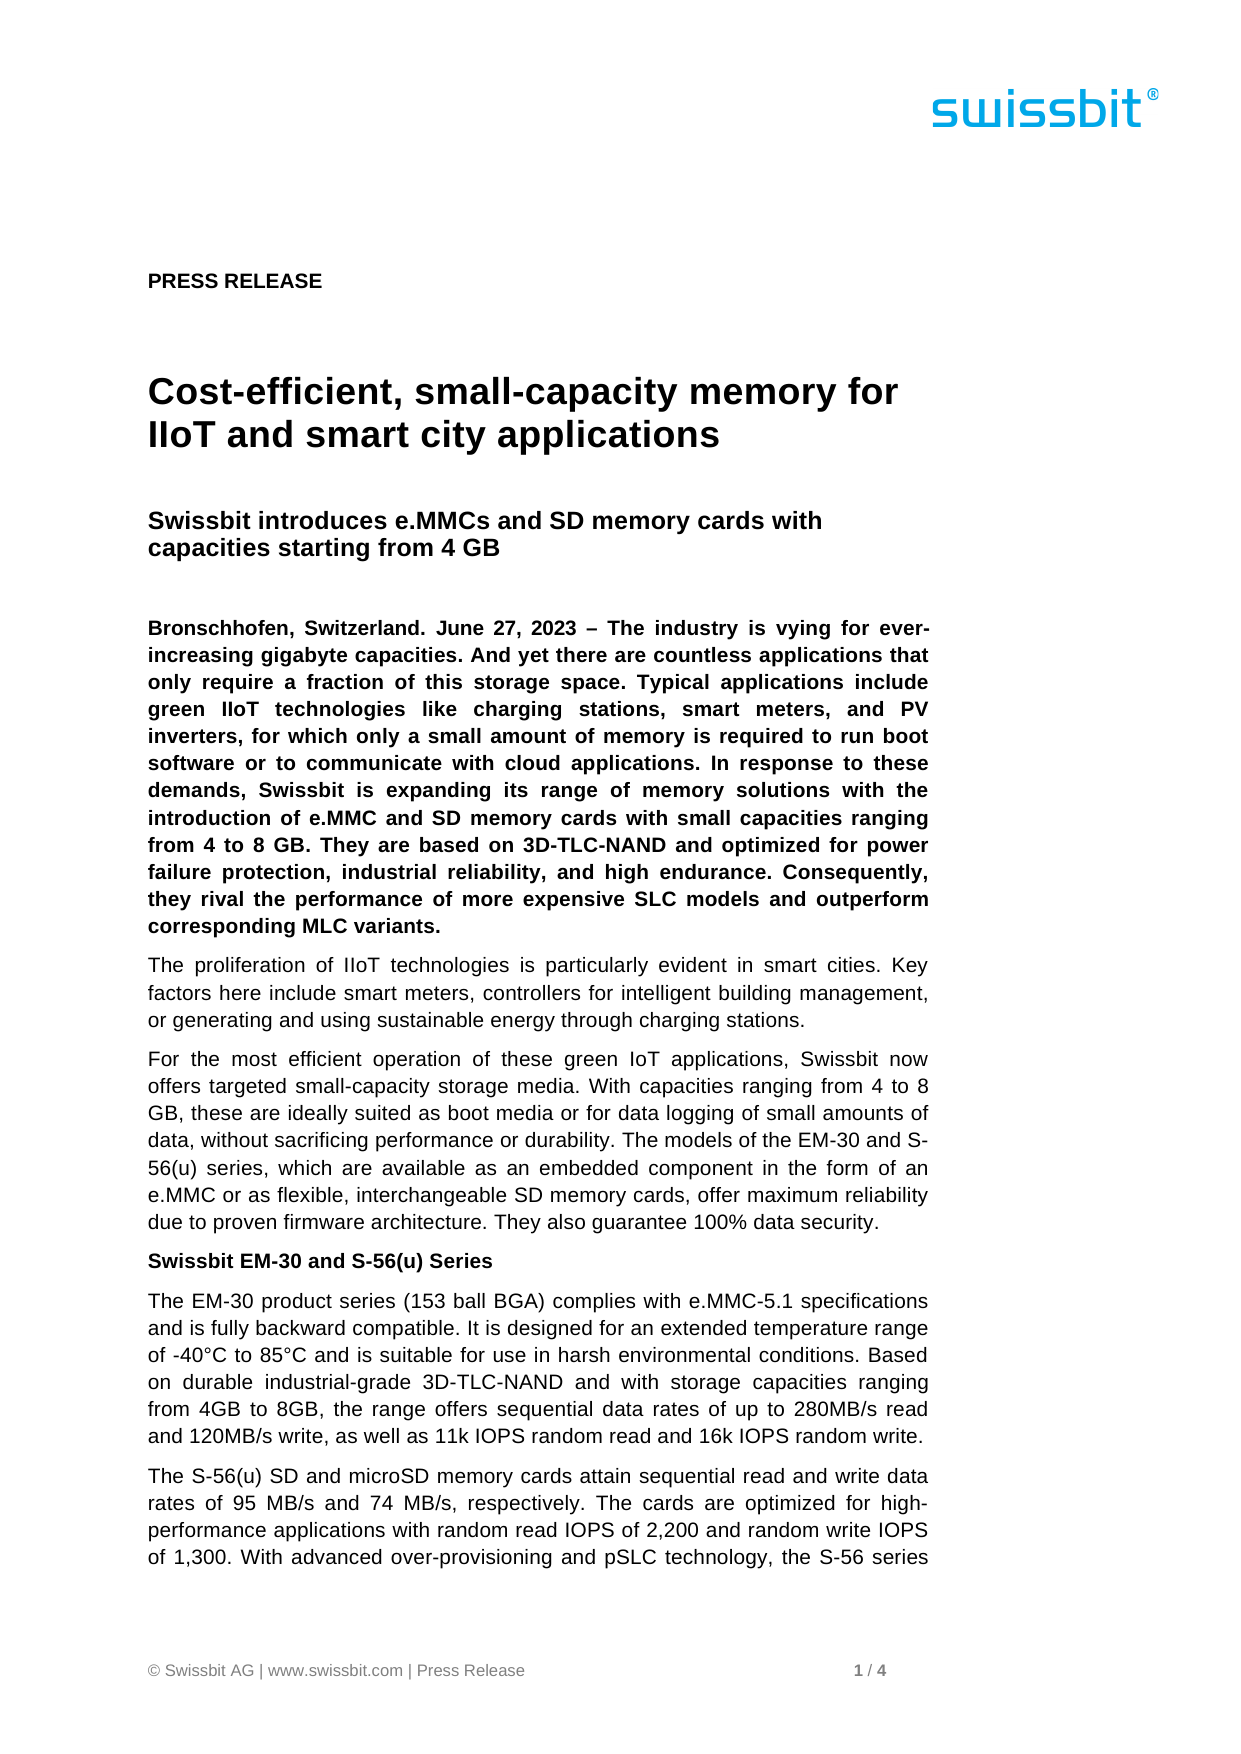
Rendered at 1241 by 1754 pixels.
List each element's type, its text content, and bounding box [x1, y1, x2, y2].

picture [932, 113, 951, 122]
picture [1086, 104, 1099, 122]
text For the most efficient operation of these green IoT applications, Swissbit now offers targeted small-capacity storage media. With capacities ranging from 4 to 8 GB, these are ideally suited as boot media or for data logging of small amounts of data, without sacrificing performance or durability. The models of the EM-30 and S-56(u) series, which are available as an embedded component in the form of an e.MMC or as flexible, interchangeable SD memory cards, offer maximum reliability due to proven firmware architecture. They also guarantee 100% data security. [148, 1045, 930, 1234]
text The proliferation of IIoT technologies is particularly evident in smart cities. Key factors here include smart meters, controllers for intelligent building management, or generating and using sustainable energy through charging stations. [148, 951, 930, 1032]
picture [1133, 88, 1159, 127]
text The EM-30 product series (153 ball BGA) complies with e.MMC-5.1 specifications and is fully backward compatible. It is designed for an extended temperature range of -40°C to 85°C and is suitable for use in harsh environmental conditions. Based on durable industrial-grade 3D-TLC-NAND and with storage capacities ranging from 4GB to 8GB, the range offers sequential data rates of up to 280MB/s read and 120MB/s write, as well as 11k IOPS random read and 16k IOPS random write. [148, 1287, 930, 1449]
text Swissbit EM-30 and S-56(u) Series [148, 1247, 930, 1274]
text Cost-efficient, small-capacity memory for IIoT and smart city applications [148, 369, 930, 455]
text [148, 1462, 930, 1570]
subtitle PRESS RELEASE [148, 267, 930, 294]
text Bronschhofen, Switzerland. June 27, 2023 – The industry is vying for ever-increasing gigabyte capacities. And yet there are countless applications that only require a fraction of this storage space. Typical applications include green IIoT technologies like charging stations, smart meters, and PV inverters, for which only a small amount of memory is required to run boot software or to communicate with cloud applications. In response to these demands, Swissbit is expanding its range of memory solutions with the introduction of e.MMC and SD memory cards with small capacities ranging from 4 to 8 GB. They are based on 3D-TLC-NAND and optimized for power failure protection, industrial reliability, and high endurance. Consequently, they rival the performance of more expensive SLC models and outperform corresponding MLC variants. [148, 614, 930, 939]
picture [1086, 88, 1129, 127]
picture [932, 88, 1080, 127]
text Swissbit introduces e.MMCs and SD memory cards with capacities starting from 4 GB [148, 507, 930, 562]
